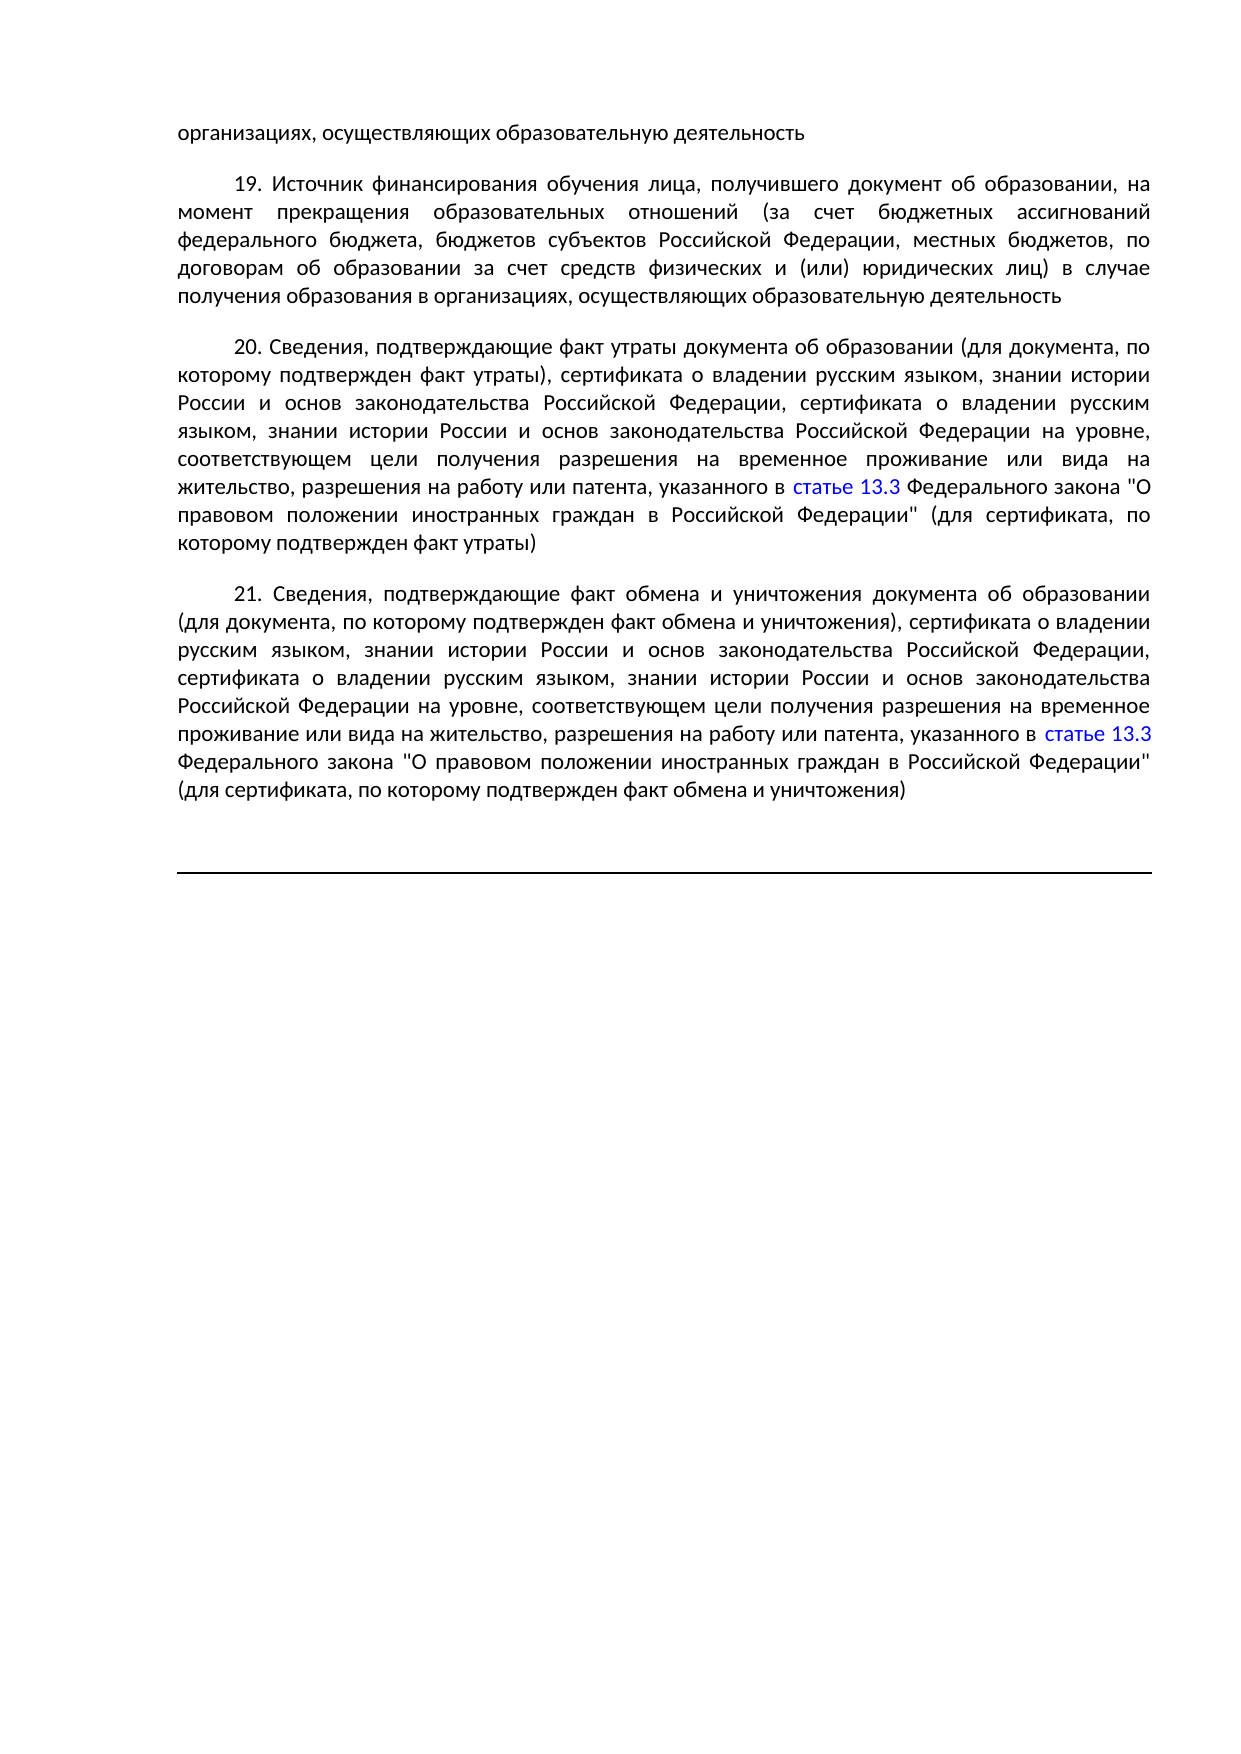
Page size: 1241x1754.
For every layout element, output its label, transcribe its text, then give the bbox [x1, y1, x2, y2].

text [177, 118, 1152, 146]
text 20. Сведения, подтверждающие факт утраты документа об образовании (для документа, по которому подтвержден факт утраты), сертификата о владении русским языком, знании истории России и основ законодательства Российской Федерации, сертификата о владении русским языком, знании истории России и основ законодательства Российской Федерации на уровне, соответствующем цели получения разрешения на временное проживание или вида на жительство, разрешения на работу или патента, указанного в статье 13.3 Федерального закона "О правовом положении иностранных граждан в Российской Федерации" (для сертификата, по которому подтвержден факт утраты) [177, 332, 1152, 556]
text 19. Источник финансирования обучения лица, получившего документ об образовании, на момент прекращения образовательных отношений (за счет бюджетных ассигнований федерального бюджета, бюджетов субъектов Российской Федерации, местных бюджетов, по договорам об образовании за счет средств физических и (или) юридических лиц) в случае получения образования в организациях, осуществляющих образовательную деятельность [177, 169, 1152, 309]
text 21. Сведения, подтверждающие факт обмена и уничтожения документа об образовании (для документа, по которому подтвержден факт обмена и уничтожения), сертификата о владении русским языком, знании истории России и основ законодательства Российской Федерации, сертификата о владении русским языком, знании истории России и основ законодательства Российской Федерации на уровне, соответствующем цели получения разрешения на временное проживание или вида на жительство, разрешения на работу или патента, указанного в статье 13.3 Федерального закона "О правовом положении иностранных граждан в Российской Федерации" (для сертификата, по которому подтвержден факт обмена и уничтожения) [177, 579, 1152, 803]
